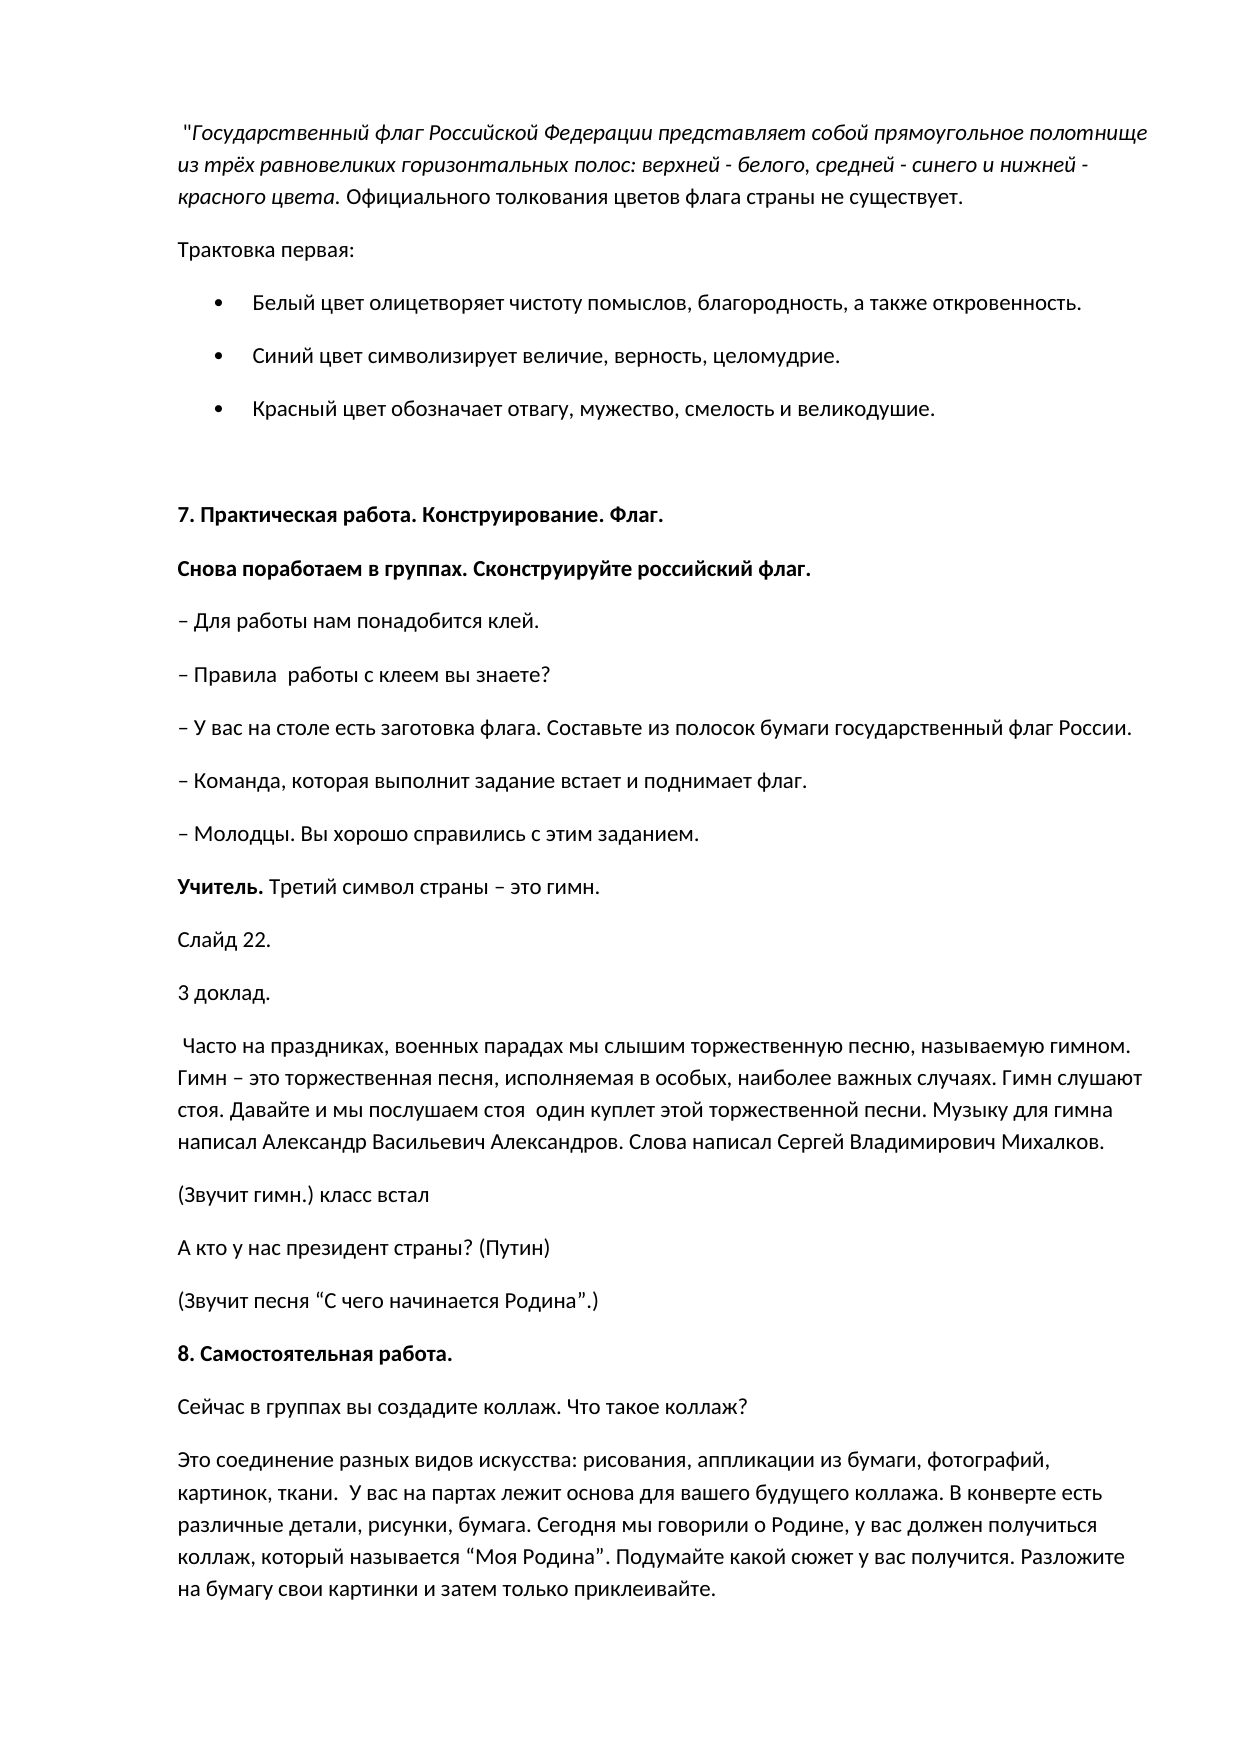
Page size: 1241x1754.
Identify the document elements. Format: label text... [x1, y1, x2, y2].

text Сейчас в группах вы создадите коллаж. Что такое коллаж? [177, 1392, 1152, 1421]
text – У вас на столе есть заготовка флага. Составьте из полосок бумаги государственный флаг России. [177, 713, 1152, 741]
text 3 доклад. [177, 978, 1152, 1006]
text Часто на праздниках, военных парадах мы слышим торжественную песню, называемую гимном. Гимн – это торжественная песня, исполняемая в особых, наиболее важных случаях. Гимн слушают стоя. Давайте и мы послушаем стоя один куплет этой торжественной песни. Музыку для гимна написал Александр Васильевич Александров. Слова написал Сергей Владимирович Михалков. [177, 1031, 1152, 1155]
text 8. Самостоятельная работа. [177, 1339, 1152, 1367]
text – Команда, которая выполнит задание встает и поднимает флаг. [177, 766, 1152, 794]
text – Молодцы. Вы хорошо справились с этим заданием. [177, 819, 1152, 847]
text 7. Практическая работа. Конструирование. Флаг. [177, 501, 1152, 529]
text – Для работы нам понадобится клей. [177, 607, 1152, 635]
text А кто у нас президент страны? (Путин) [177, 1233, 1152, 1261]
list Синий цвет символизирует величие, верность, целомудрие. [215, 342, 1152, 369]
list Белый цвет олицетворяет чистоту помыслов, благородность, а также откровенность. [215, 288, 1152, 317]
text Снова поработаем в группах. Сконструируйте российский флаг. [177, 554, 1152, 582]
list Красный цвет обозначает отвагу, мужество, смелость и великодушие. [215, 394, 1152, 423]
text (Звучит песня “С чего начинается Родина”.) [177, 1286, 1152, 1314]
text Слайд 22. [177, 925, 1152, 953]
text Трактовка первая: [177, 236, 1152, 263]
text – Правила работы с клеем вы знаете? [177, 660, 1152, 688]
text Учитель. Третий символ страны – это гимн. [177, 872, 1152, 900]
text Это соединение разных видов искусства: рисования, аппликации из бумаги, фотографий, картинок, ткани. У вас на партах лежит основа для вашего будущего коллажа. В конверте есть различные детали, рисунки, бумага. Сегодня мы говорили о Родине, у вас должен получиться коллаж, который называется “Моя Родина”. Подумайте какой сюжет у вас получится. Разложите на бумагу свои картинки и затем только приклеивайте. [177, 1446, 1152, 1602]
text "Государственный флаг Российской Федерации представляет собой прямоугольное полотнище из трёх равновеликих горизонтальных полос: верхней - белого, средней - синего и нижней - красного цвета. Официального толкования цветов флага страны не существует. [177, 118, 1152, 211]
text (Звучит гимн.) класс встал [177, 1180, 1152, 1208]
